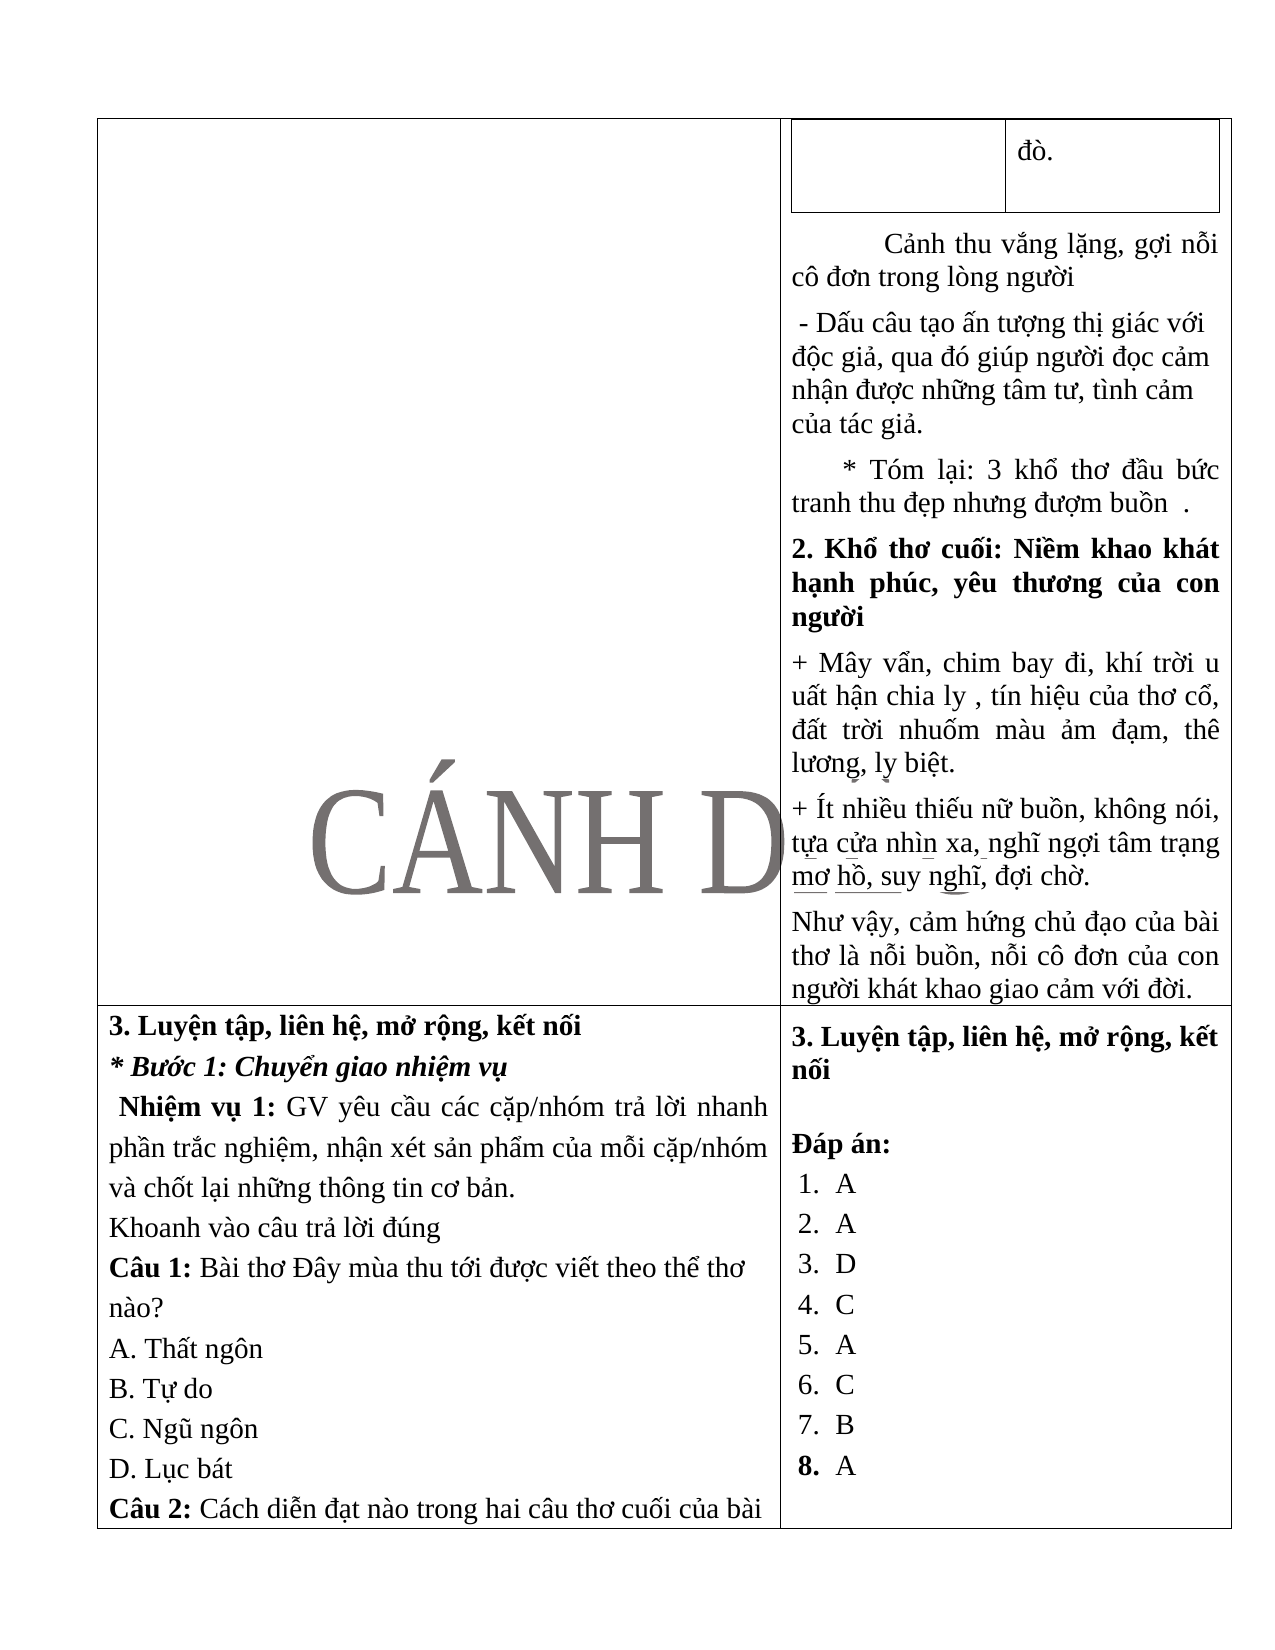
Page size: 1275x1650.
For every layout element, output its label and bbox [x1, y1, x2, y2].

table_cell [781, 1006, 1231, 1528]
table_cell [98, 119, 780, 1005]
table_cell [98, 1006, 780, 1528]
table_cell [781, 119, 1231, 1005]
